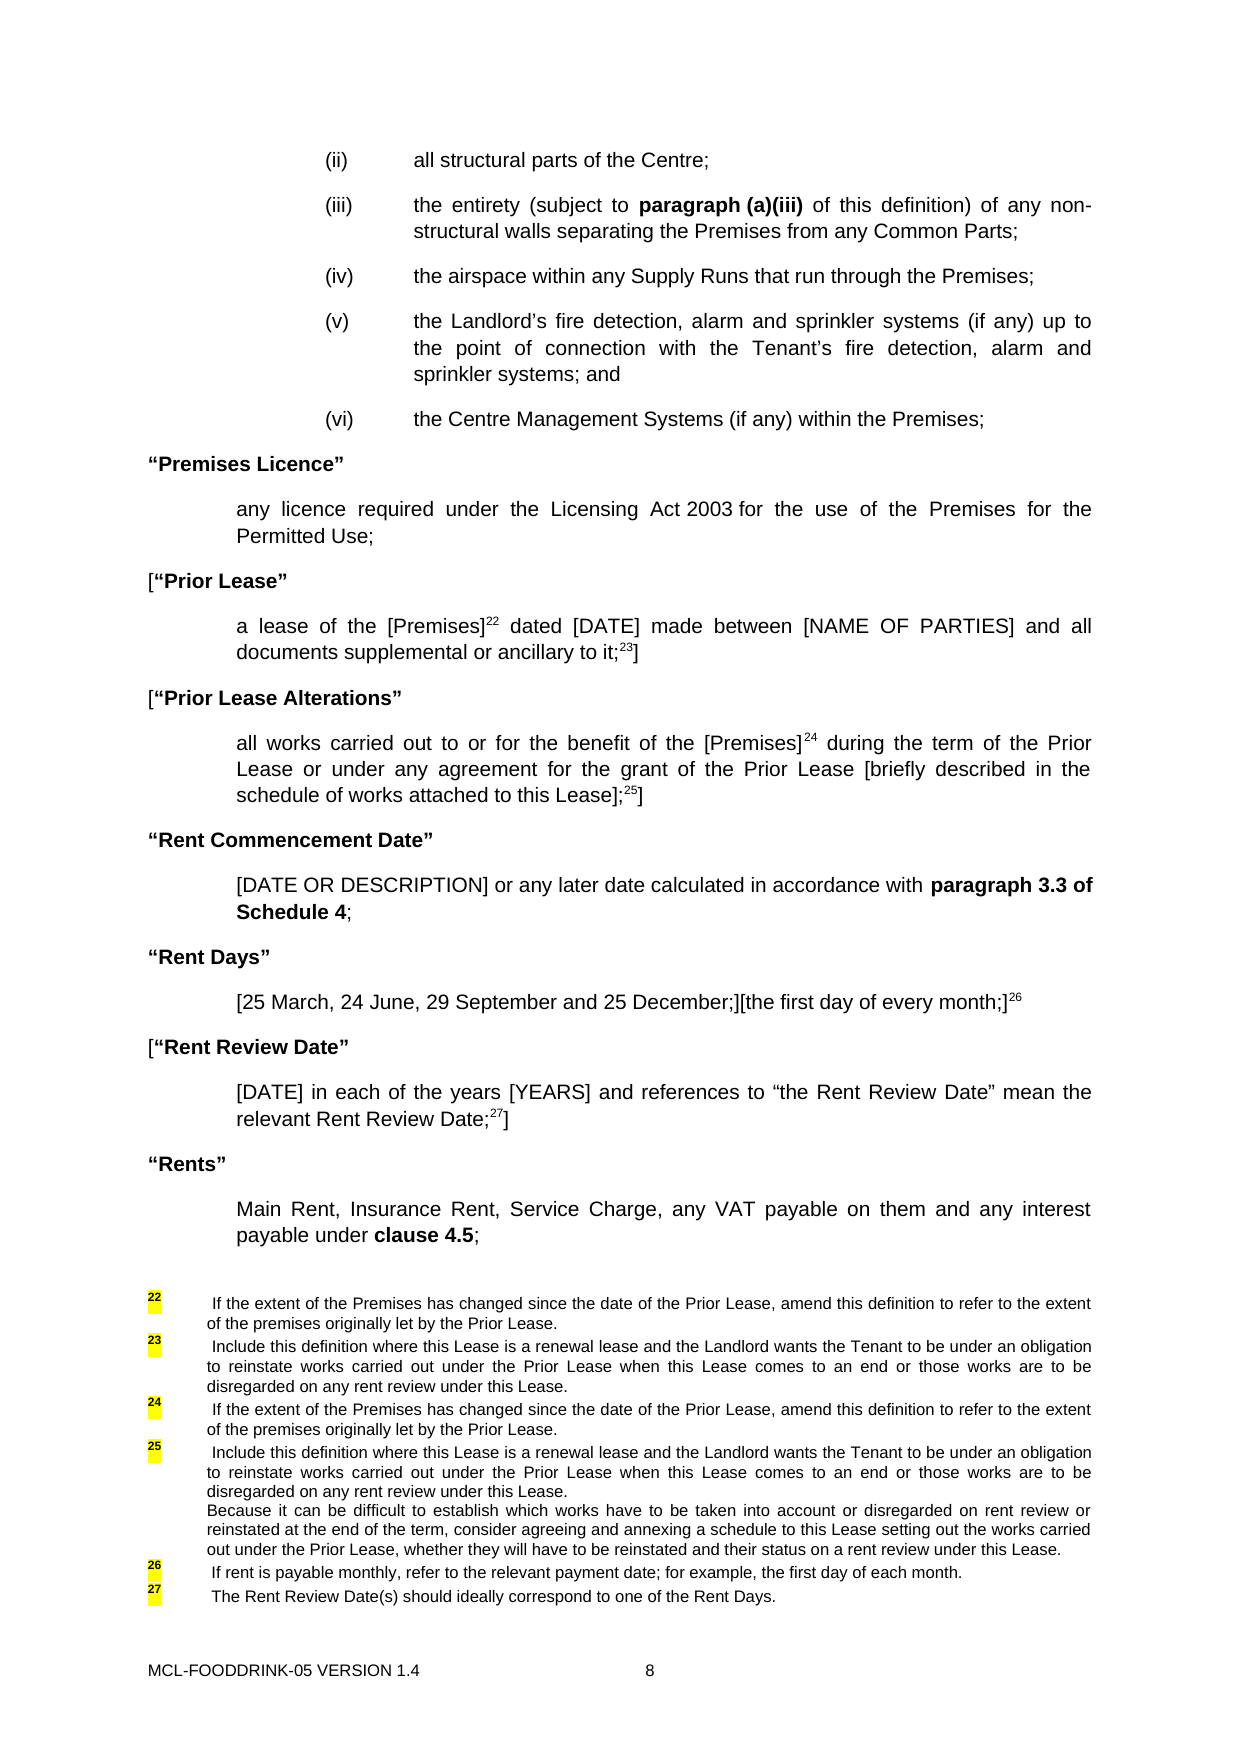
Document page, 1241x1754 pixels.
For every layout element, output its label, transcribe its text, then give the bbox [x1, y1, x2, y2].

text the entirety (subject to paragraph (a)(iii) of this definition) of any non-structural walls separating the Premises from any Common Parts; [325, 193, 1093, 243]
text [25 March, 24 June, 29 September and 25 December;][the first day of every month;] [236, 990, 1093, 1014]
text any licence required under the Licensing Act 2003 for the use of the Premises for the Permitted Use; [236, 497, 1093, 548]
text [“Prior Lease Alterations” [148, 685, 1093, 709]
text [DATE] in each of the years [YEARS] and references to “the Rent Review Date” mean the relevant Rent Review Date;] [236, 1080, 1093, 1130]
text “Rent Days” [148, 945, 1093, 969]
text the Centre Management Systems (if any) within the Premises; [325, 407, 1093, 431]
text “Rent Commencement Date” [148, 828, 1093, 852]
text “Rents” [148, 1152, 1093, 1176]
text [“Rent Review Date” [148, 1035, 1093, 1059]
text all structural parts of the Centre; [325, 148, 1093, 172]
text [DATE OR DESCRIPTION] or any later date calculated in accordance with paragraph 3.3 of Schedule 4; [236, 873, 1093, 924]
text all works carried out to or for the benefit of the [Premises] during the term of the Prior Lease or under any agreement for the grant of the Prior Lease [briefly described in the schedule of works attached to this Lease];] [236, 730, 1093, 807]
text Main Rent, Insurance Rent, Service Charge, any VAT payable on them and any interest payable under clause 4.5; [236, 1197, 1093, 1247]
text [“Prior Lease” [148, 569, 1093, 593]
text the airspace within any Supply Runs that run through the Premises; [325, 264, 1093, 288]
text the Landlord’s fire detection, alarm and sprinkler systems (if any) up to the point of connection with the Tenant’s fire detection, alarm and sprinkler systems; and [325, 309, 1093, 386]
text a lease of the [Premises] dated [DATE] made between [NAME OF PARTIES] and all documents supplemental or ancillary to it;] [236, 614, 1093, 664]
text “Premises Licence” [148, 452, 1093, 476]
